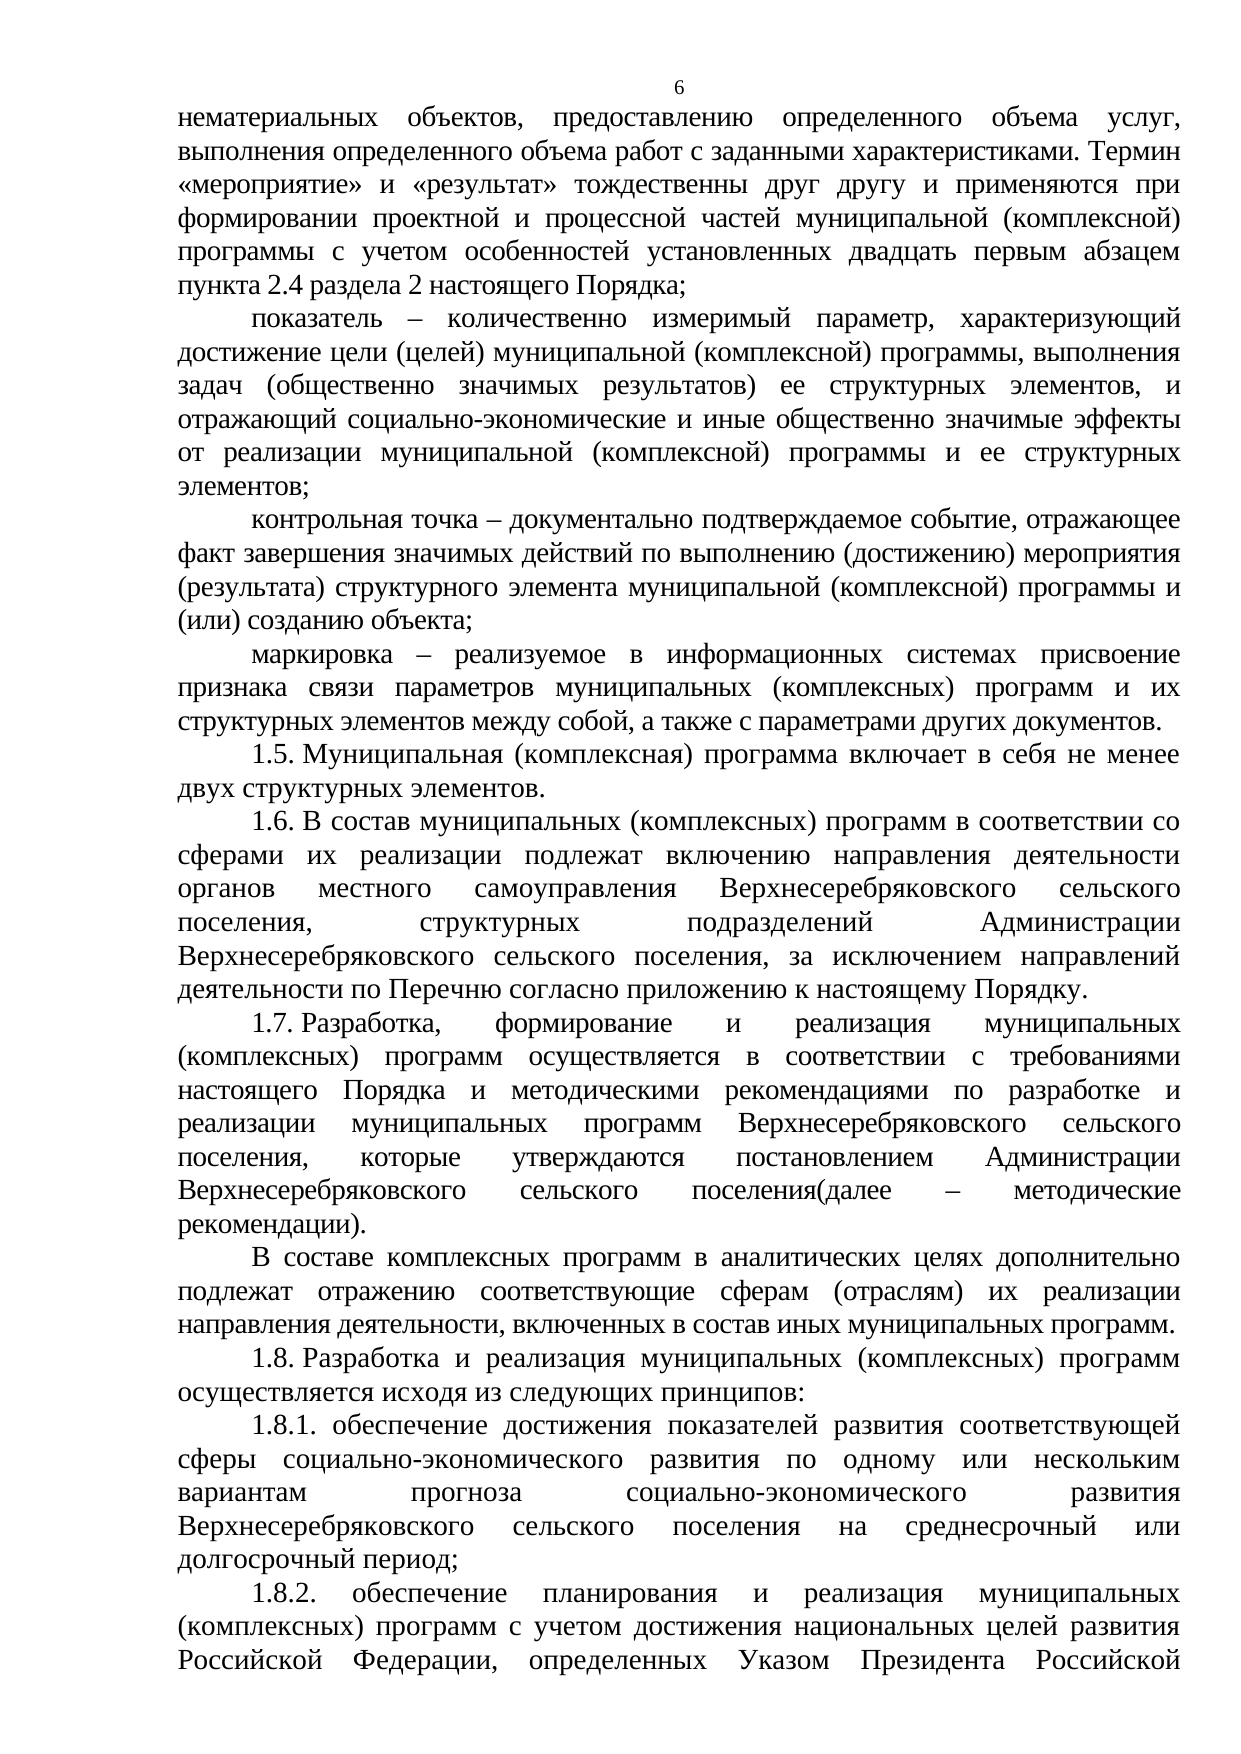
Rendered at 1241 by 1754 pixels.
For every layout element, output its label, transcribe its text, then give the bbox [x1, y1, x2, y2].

text 1.6. В состав муниципальных (комплексных) программ в соответствии со сферами их реализации подлежат включению направления деятельности органов местного самоуправления Верхнесеребряковского сельского поселения, структурных подразделений Администрации Верхнесеребряковского сельского поселения, за исключением направлений деятельности по Перечню согласно приложению к настоящему Порядку. [177, 803, 1181, 1005]
text 1.8. Разработка и реализация муниципальных (комплексных) программ осуществляется исходя из следующих принципов: [177, 1340, 1181, 1407]
text 1.5. Муниципальная (комплексная) программа включает в себя не менее двух структурных элементов. [177, 736, 1181, 803]
text В составе комплексных программ в аналитических целях дополнительно подлежат отражению соответствующие сферам (отраслям) их реализации направления деятельности, включенных в состав иных муниципальных программ. [177, 1239, 1181, 1340]
text контрольная точка – документально подтверждаемое событие, отражающее факт завершения значимых действий по выполнению (достижению) мероприятия (результата) структурного элемента муниципальной (комплексной) программы и (или) созданию объекта; [177, 502, 1181, 636]
text 1.8.1. обеспечение достижения показателей развития соответствующей сферы социально-экономического развития по одному или нескольким вариантам прогноза социально-экономического развития Верхнесеребряковского сельского поселения на среднесрочный или долгосрочный период; [177, 1407, 1181, 1575]
text показатель – количественно измеримый параметр, характеризующий достижение цели (целей) муниципальной (комплексной) программы, выполнения задач (общественно значимых результатов) ее структурных элементов, и отражающий социально-экономические и иные общественно значимые эффекты от реализации муниципальной (комплексной) программы и ее структурных элементов; [177, 300, 1181, 502]
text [177, 99, 1181, 300]
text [177, 1575, 1181, 1676]
text маркировка – реализуемое в информационных системах присвоение признака связи параметров муниципальных (комплексных) программ и их структурных элементов между собой, а также с параметрами других документов. [177, 636, 1181, 736]
text 1.7. Разработка, формирование и реализация муниципальных (комплексных) программ осуществляется в соответствии с требованиями настоящего Порядка и методическими рекомендациями по разработке и реализации муниципальных программ Верхнесеребряковского сельского поселения, которые утверждаются постановлением Администрации Верхнесеребряковского сельского поселения(далее – методические рекомендации). [177, 1005, 1181, 1239]
